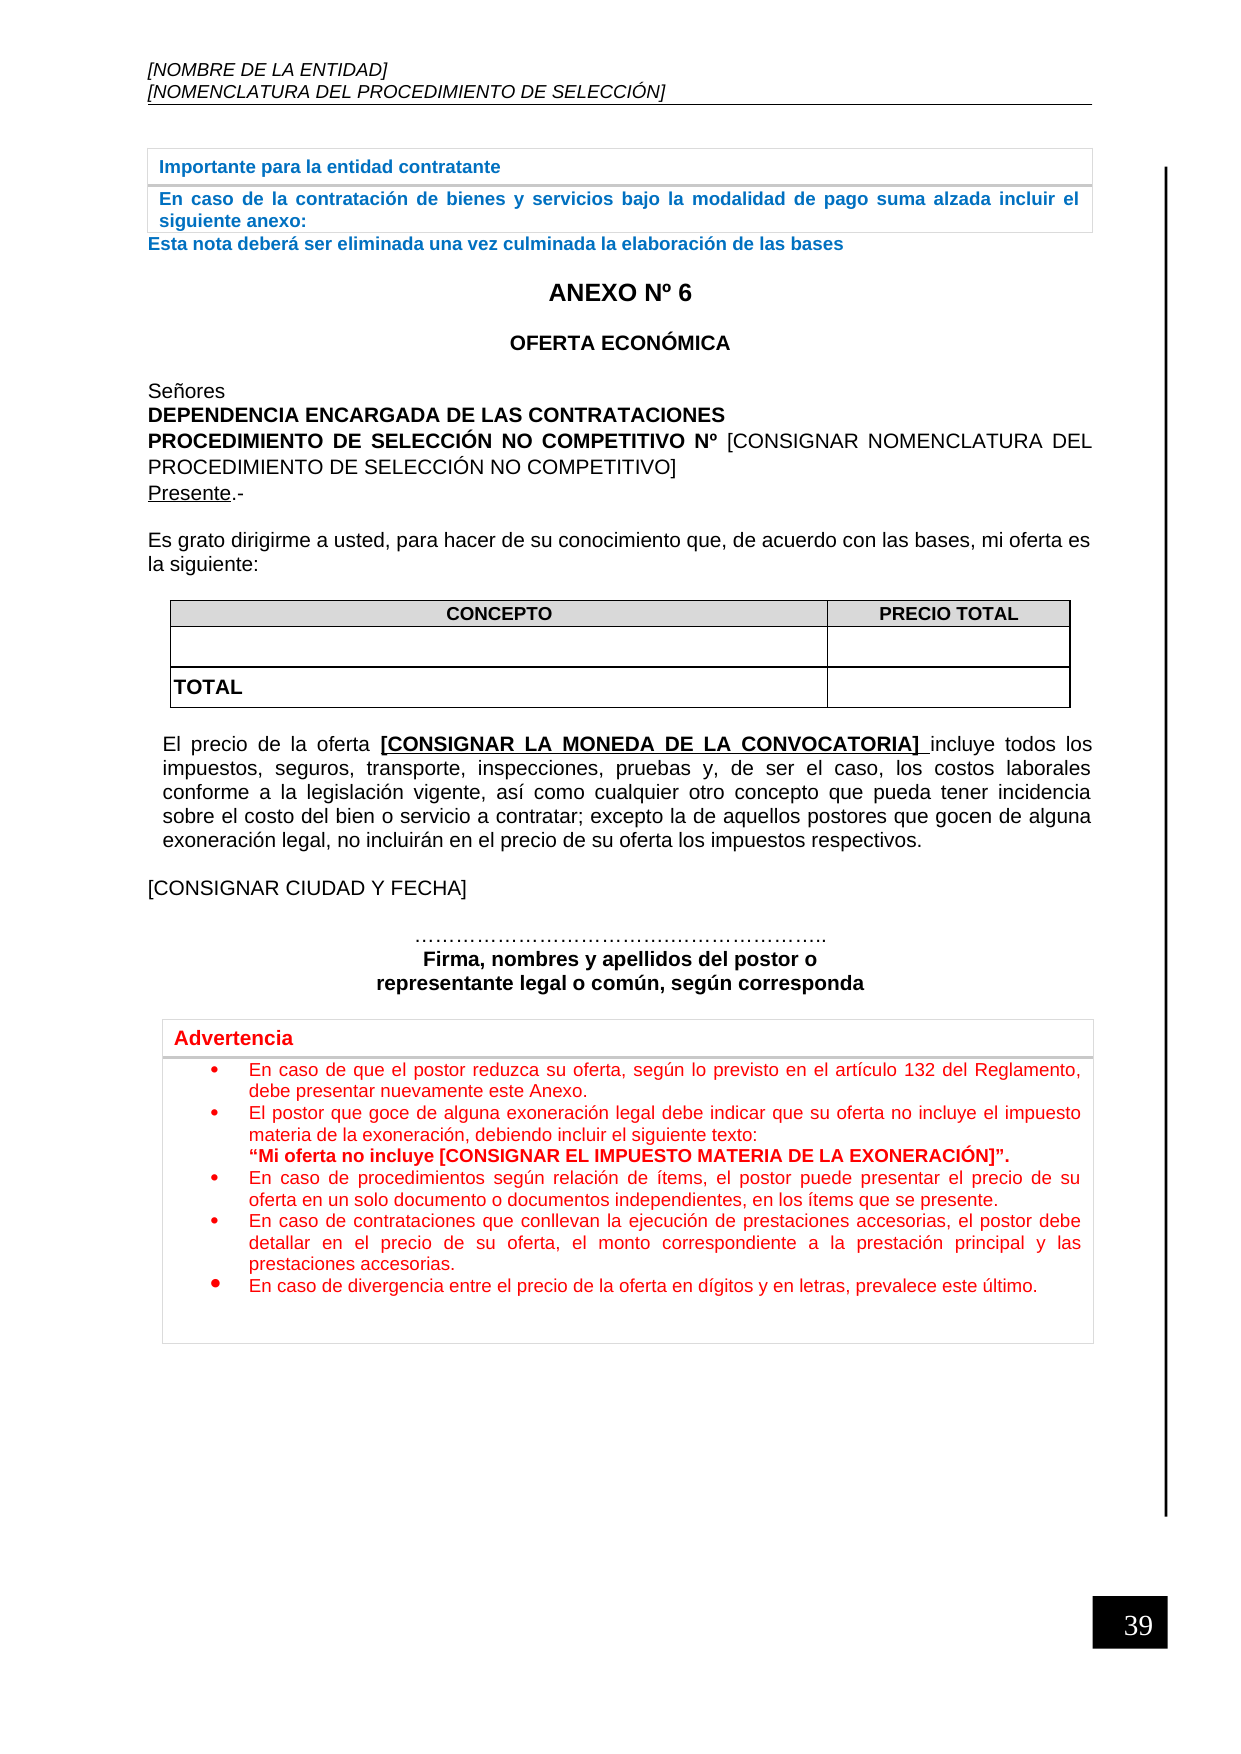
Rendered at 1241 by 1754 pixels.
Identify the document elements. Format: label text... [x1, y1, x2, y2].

table_cell TOTAL [171, 668, 827, 707]
table_header Advertencia [163, 1020, 1093, 1056]
text El precio de la oferta [CONSIGNAR LA MONEDA DE LA CONVOCATORIA] incluye todos los impuestos, seguros, transporte, inspecciones, pruebas y, de ser el caso, los costos laborales conforme a la legislación vigente, así como cualquier otro concepto que pueda tener incidencia sobre el costo del bien o servicio a contratar; excepto la de aquellos postores que gocen de alguna exoneración legal, no incluirán en el precio de su oferta los impuestos respectivos. [162, 732, 1092, 851]
text ANEXO Nº 6 [148, 278, 1092, 307]
table_header CONCEPTO [171, 601, 827, 626]
table_cell [828, 627, 1069, 666]
text [CONSIGNAR CIUDAD Y FECHA] [148, 875, 1092, 899]
text Firma, nombres y apellidos del postor o [148, 947, 1092, 971]
table_cell [828, 668, 1069, 707]
table_header Importante para la entidad contratante [148, 149, 1092, 184]
text Señores [148, 379, 1092, 403]
text Esta nota deberá ser eliminada una vez culminada la elaboración de las bases [148, 233, 1092, 254]
text Presente.- [148, 480, 1092, 504]
text OFERTA ECONÓMICA [148, 331, 1092, 355]
text PROCEDIMIENTO DE SELECCIÓN NO COMPETITIVO Nº [CONSIGNAR NOMENCLATURA DEL PROCEDIMIENTO DE SELECCIÓN NO COMPETITIVO] [148, 429, 1092, 478]
table_header PRECIO TOTAL [828, 601, 1069, 626]
text Es grato dirigirme a usted, para hacer de su conocimiento que, de acuerdo con las bases, mi oferta es la siguiente: [148, 528, 1092, 576]
text DEPENDENCIA ENCARGADA DE LAS CONTRATACIONES [148, 403, 1092, 427]
table_cell En caso de que el postor reduzca su oferta, según lo previsto en el artículo 132 del Reglamento, debe presentar nuevamente este Anexo. El postor que goce de alguna exoneración legal debe indicar que su oferta no incluye el impuesto materia de la exoneración, debiendo incluir el siguiente texto: “Mi oferta no incluye [CONSIGNAR EL IMPUESTO MATERIA DE LA EXONERACIÓN]”. En caso de procedimientos según relación de ítems, el postor puede presentar el precio de su oferta en un solo documento o documentos independientes, en los ítems que se presente. En caso de contrataciones que conllevan la ejecución de prestaciones accesorias, el postor debe detallar en el precio de su oferta, el monto correspondiente a la prestación principal y las prestaciones accesorias. En caso de divergencia entre el precio de la oferta en dígitos y en letras, prevalece este último. [163, 1059, 1093, 1343]
text ……………………………….………………….. [148, 923, 1092, 947]
text representante legal o común, según corresponda [148, 971, 1092, 995]
table_cell [171, 627, 827, 666]
table_cell En caso de la contratación de bienes y servicios bajo la modalidad de pago suma alzada incluir el siguiente anexo: [148, 187, 1092, 232]
